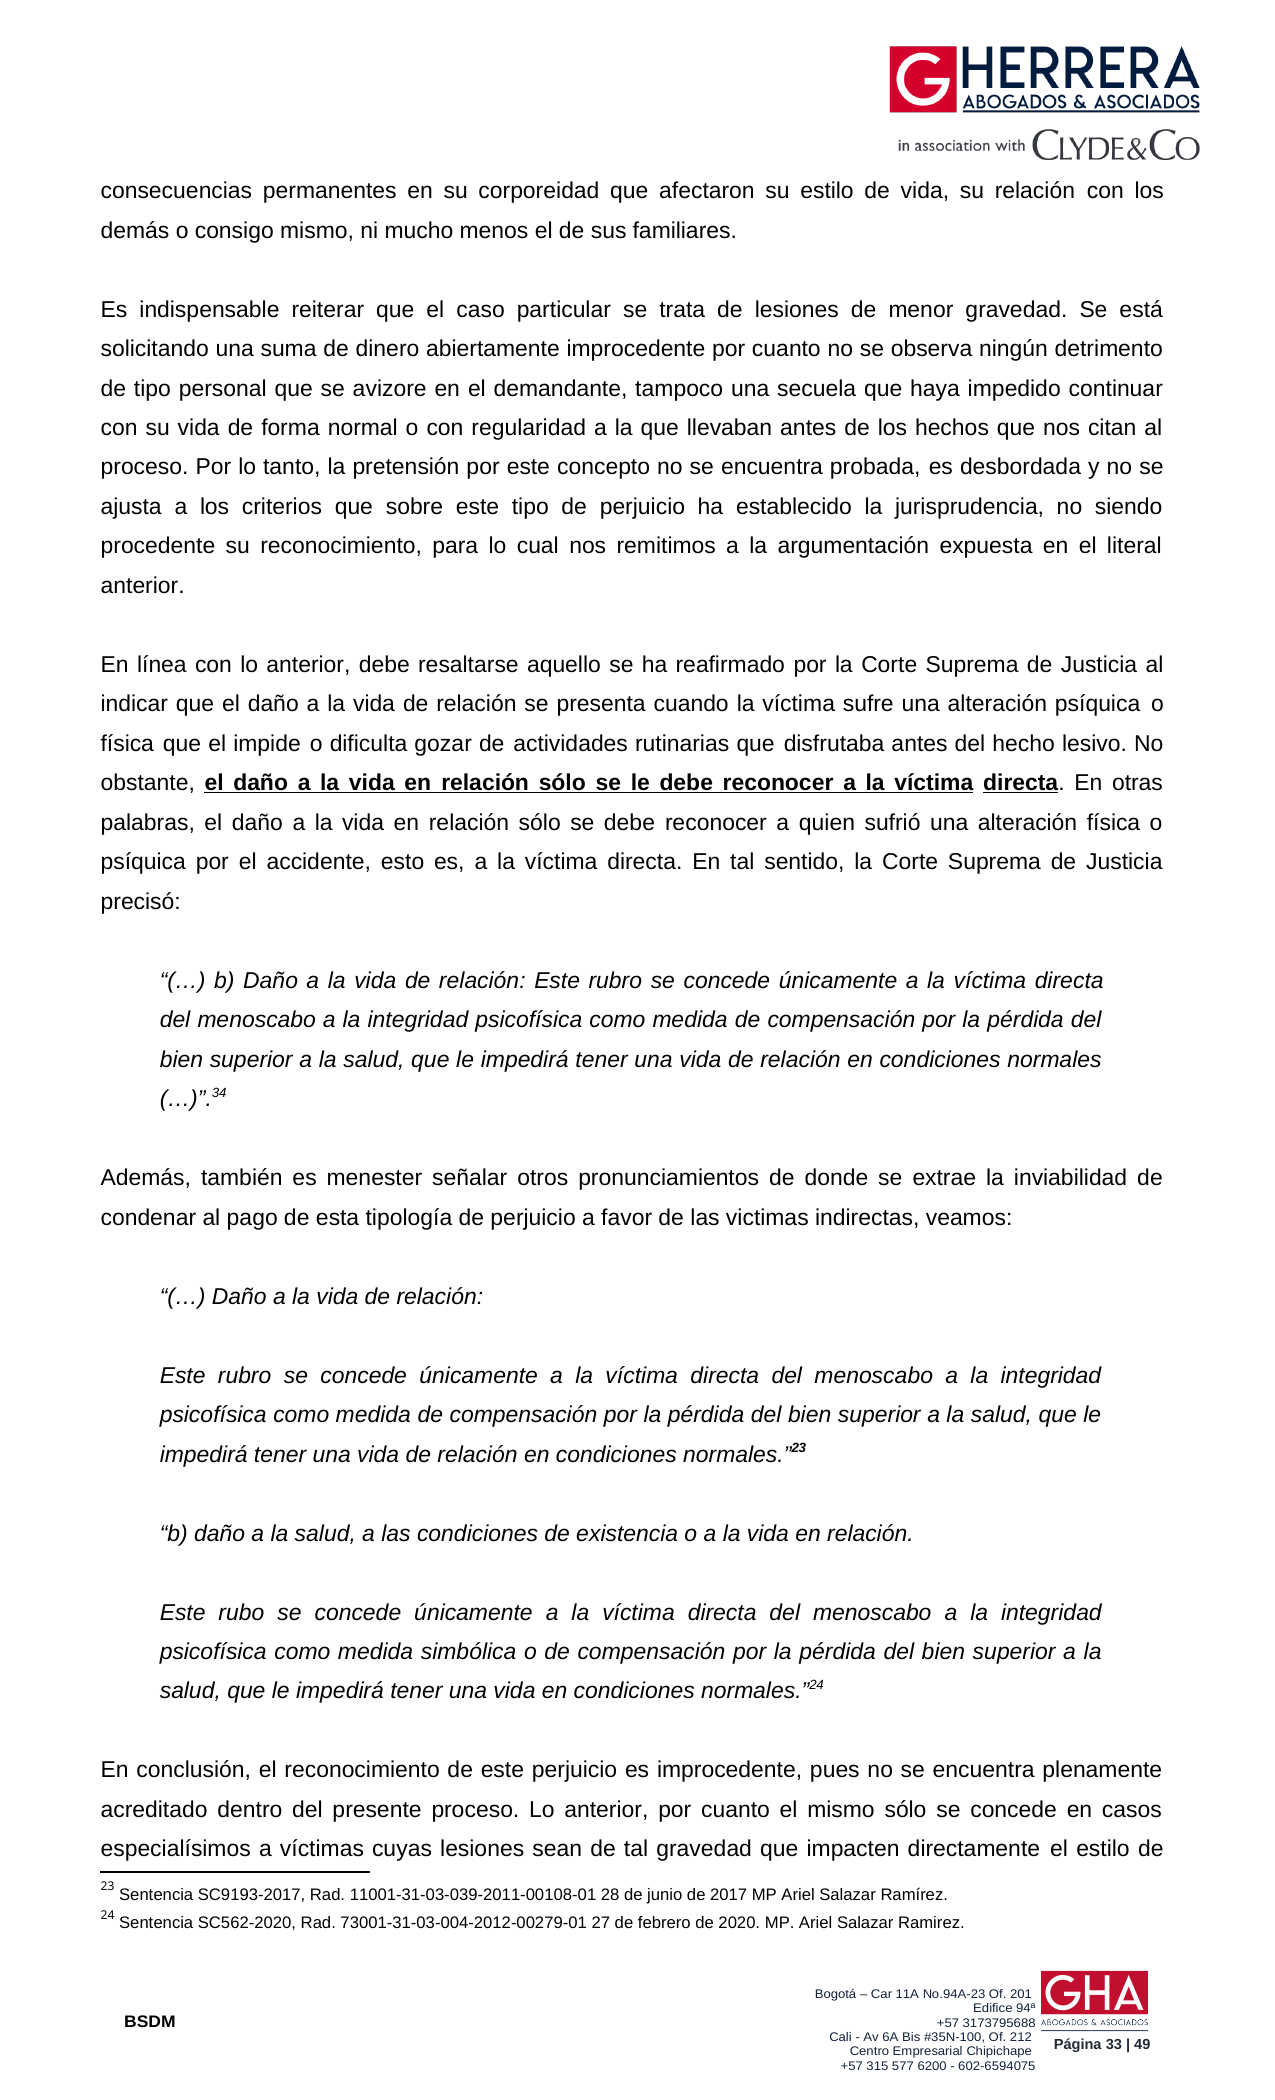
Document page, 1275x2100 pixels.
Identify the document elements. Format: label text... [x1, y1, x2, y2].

text Además, también es menester señalar otros pronunciamientos de donde se extrae la inviabilidad de condenar al pago de esta tipología de perjuicio a favor de las victimas indirectas, veamos: [100, 1164, 1163, 1230]
text Este rubro se concede únicamente a la víctima directa del menoscabo a la integridad psicofísica como medida de compensación por la pérdida del bien superior a la salud, que le impedirá tener una vida de relación en condiciones normales.” [159, 1362, 1104, 1467]
text Este rubo se concede únicamente a la víctima directa del menoscabo a la integridad psicofísica como medida simbólica o de compensación por la pérdida del bien superior a la salud, que le impedirá tener una vida en condiciones normales.” [159, 1598, 1104, 1704]
text “(…) Daño a la vida de relación: [159, 1283, 1063, 1309]
picture [869, 29, 1220, 177]
text Es indispensable reiterar que el caso particular se trata de lesiones de menor gravedad. Se está solicitando una suma de dinero abiertamente improcedente por cuanto no se observa ningún detrimento de tipo personal que se avizore en el demandante, tampoco una secuela que haya impedido continuar con su vida de forma normal o con regularidad a la que llevaban antes de los hechos que nos citan al proceso. Por lo tanto, la pretensión por este concepto no se encuentra probada, es desbordada y no se ajusta a los criterios que sobre este tipo de perjuicio ha establecido la jurisprudencia, no siendo procedente su reconocimiento, para lo cual nos remitimos a la argumentación expuesta en el literal anterior. [100, 296, 1163, 598]
text En línea con lo anterior, debe resaltarse aquello se ha reafirmado por la Corte Suprema de Justicia al indicar que el daño a la vida de relación se presenta cuando la víctima sufre una alteración psíquica o física que el impide o dificulta gozar de actividades rutinarias que disfrutaba antes del hecho lesivo. No obstante, el daño a la vida en relación sólo se le debe reconocer a la víctima directa. En otras palabras, el daño a la vida en relación sólo se debe reconocer a quien sufrió una alteración física o psíquica por el accidente, esto es, a la víctima directa. En tal sentido, la Corte Suprema de Justicia precisó: [100, 651, 1163, 914]
picture [1034, 1967, 1154, 2035]
text “b) daño a la salud, a las condiciones de existencia o a la vida en relación. [159, 1519, 1104, 1546]
text “(…) b) Daño a la vida de relación: Este rubro se concede únicamente a la víctima directa del menoscabo a la integridad psicofísica como medida de compensación por la pérdida del bien superior a la salud, que le impedirá tener una vida de relación en condiciones normales (…)”.34 [159, 967, 1104, 1112]
